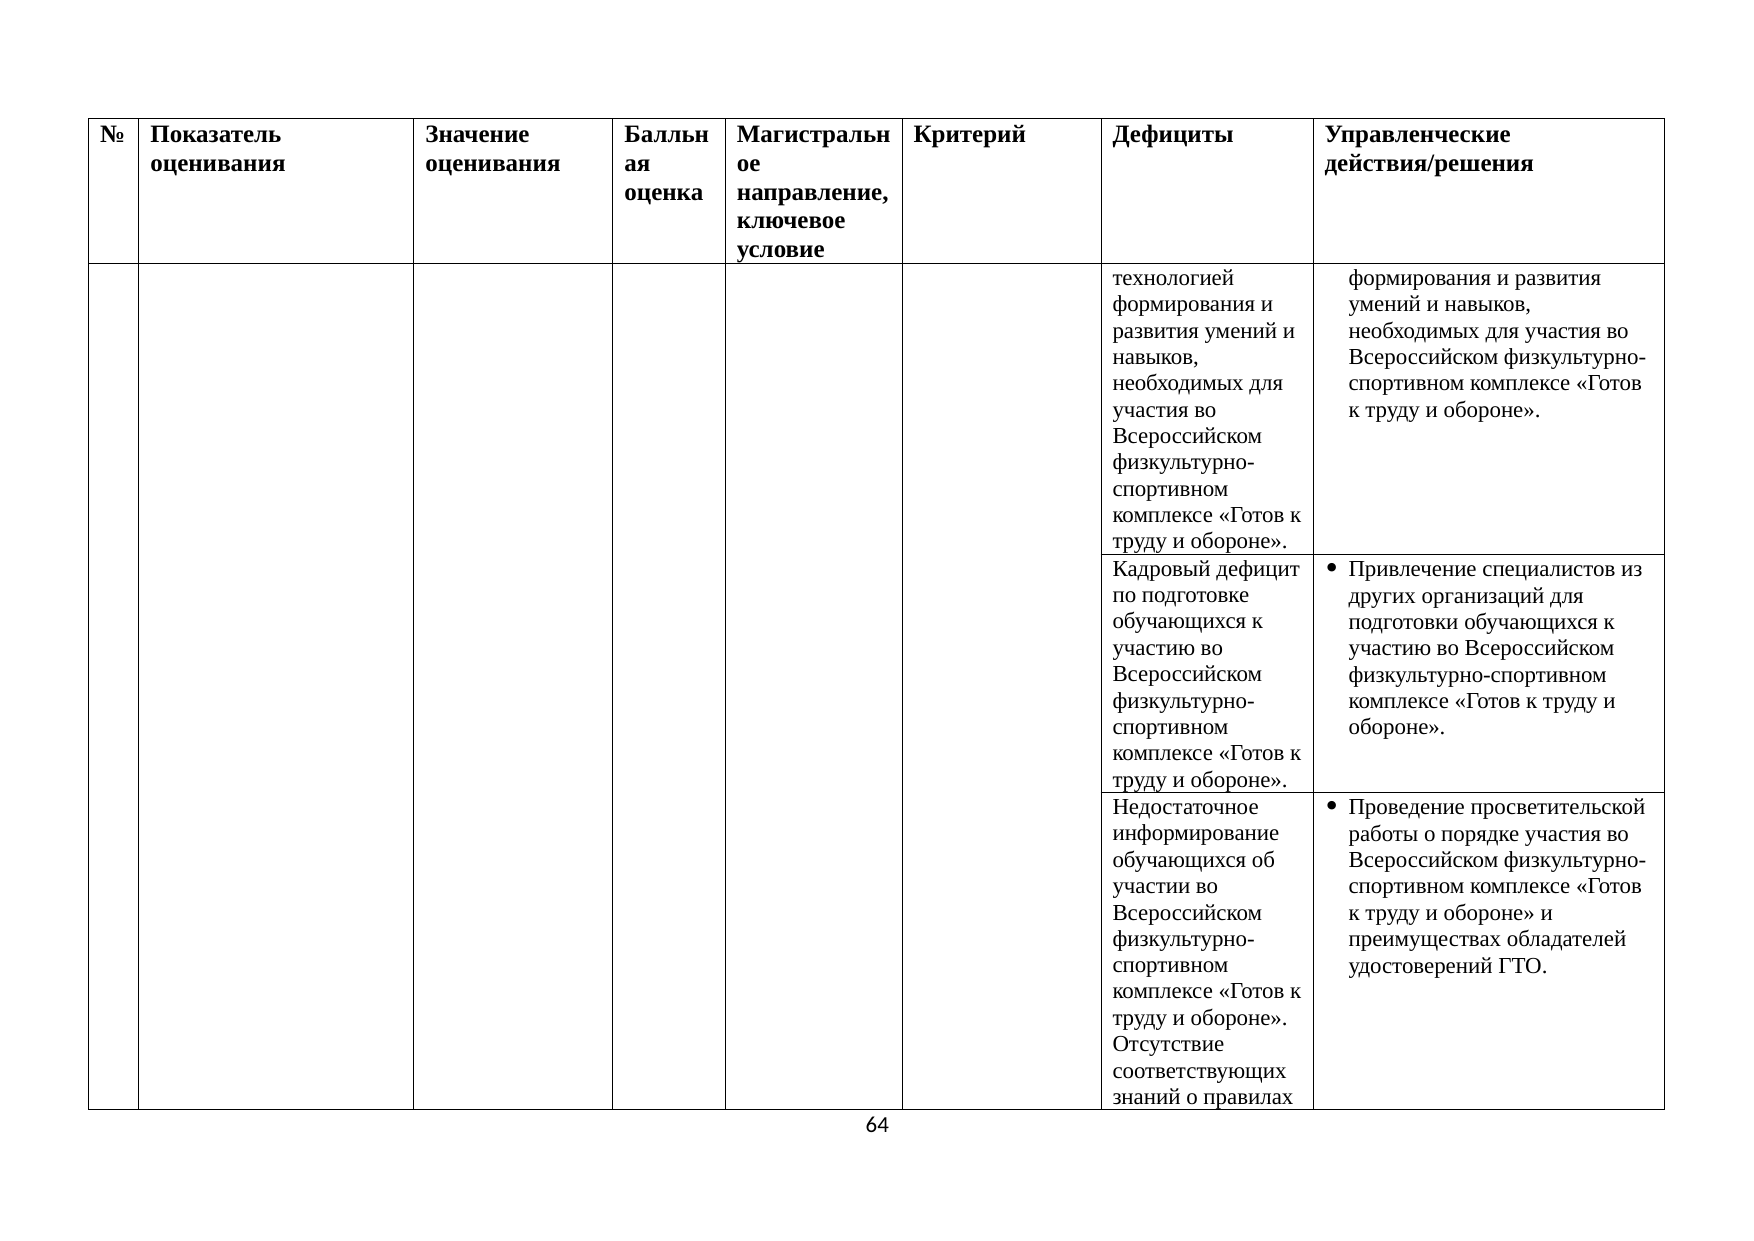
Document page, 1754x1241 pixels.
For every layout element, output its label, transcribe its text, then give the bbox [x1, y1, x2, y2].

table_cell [1102, 264, 1313, 554]
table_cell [1102, 793, 1313, 1109]
table_header Магистральное направление, ключевое условие [726, 119, 902, 263]
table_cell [1314, 264, 1664, 554]
table_header Управленческие действия/решения [1314, 119, 1664, 263]
table_header Балльная оценка [613, 119, 725, 263]
table_cell Привлечение специалистов из других организаций для подготовки обучающихся к участию во Всероссийском физкультурно-спортивном комплексе «Готов к труду и обороне». [1314, 555, 1664, 792]
table_header Дефициты [1102, 119, 1313, 263]
table_cell Кадровый дефицит по подготовке обучающихся к участию во Всероссийском физкультурно-спортивном комплексе «Готов к труду и обороне». [1102, 555, 1313, 792]
table_header № [89, 119, 138, 263]
table_header Критерий [903, 119, 1101, 263]
table_header Значение оценивания [414, 119, 612, 263]
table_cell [1314, 793, 1664, 1109]
table_header Показатель оценивания [139, 119, 413, 263]
